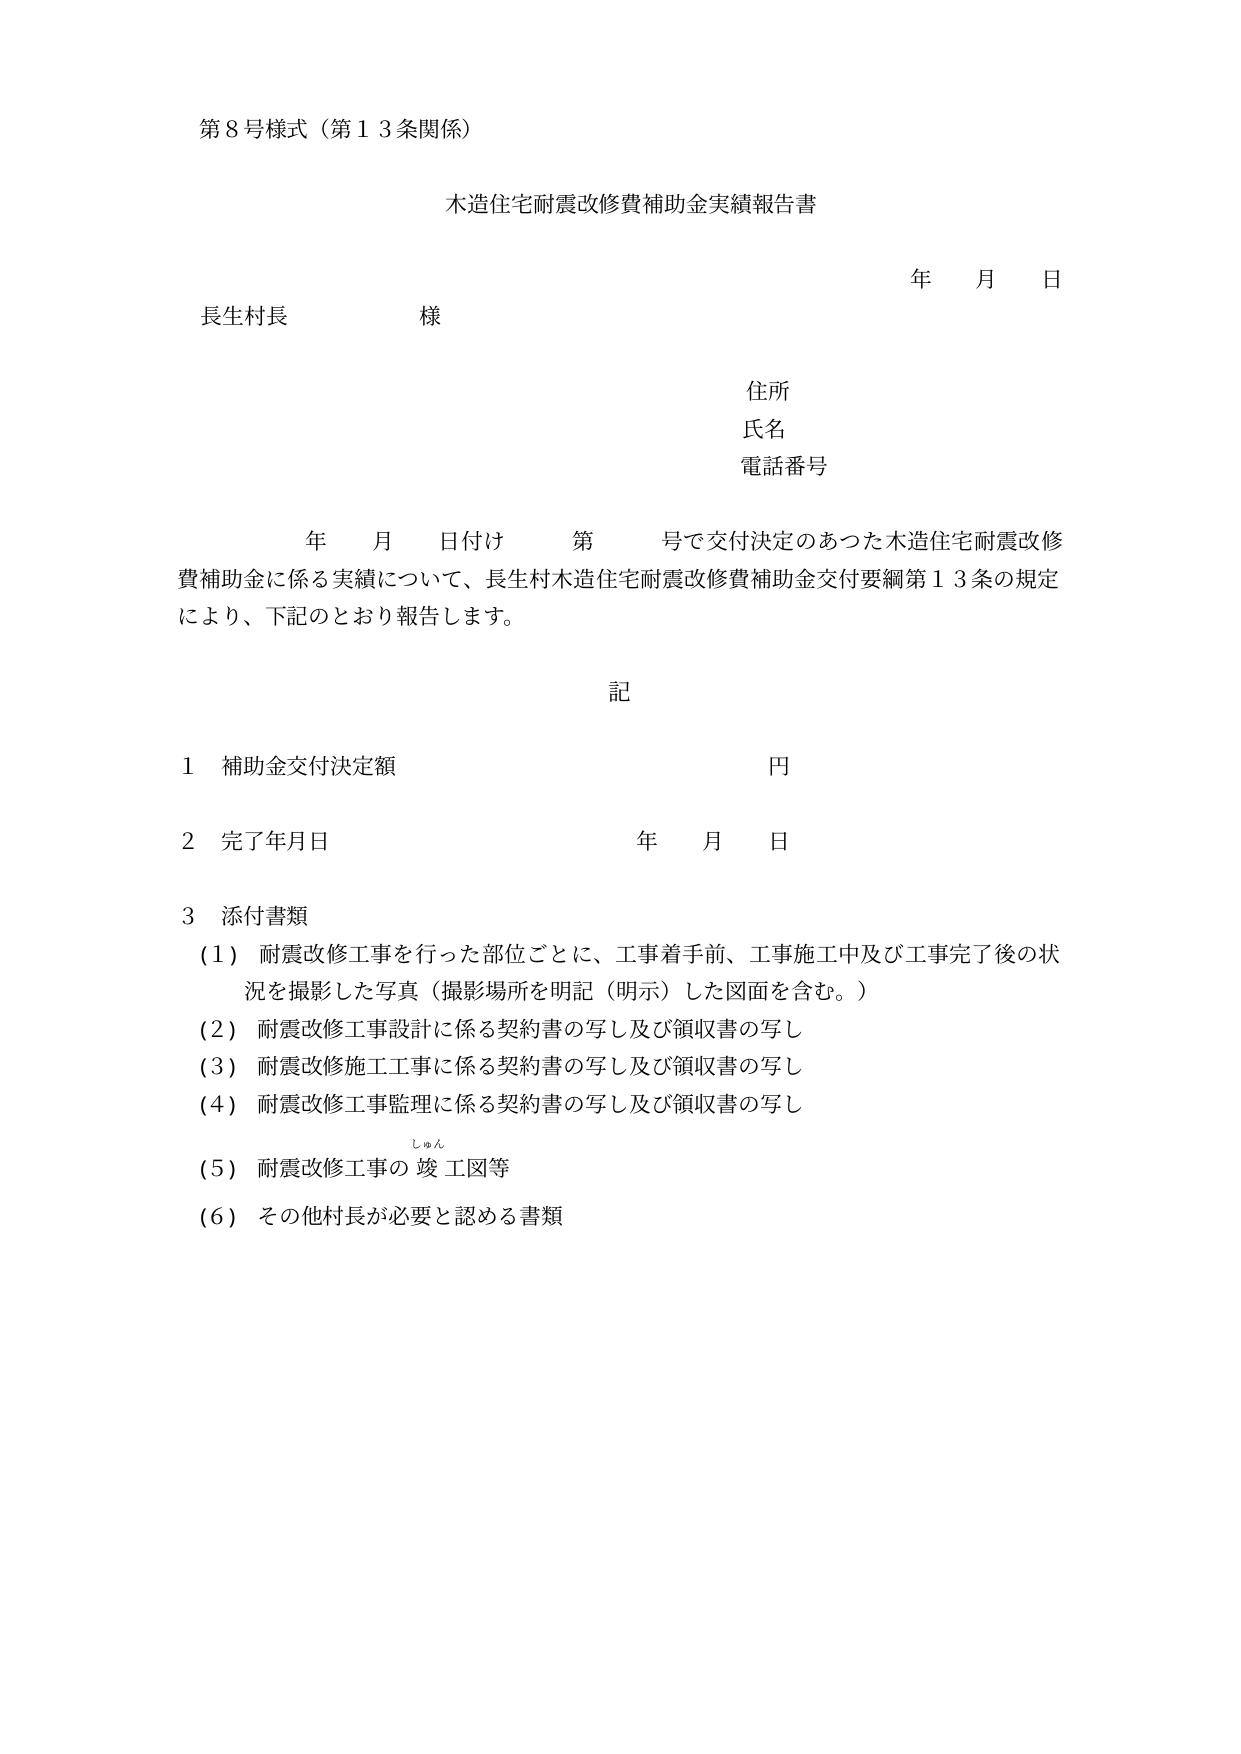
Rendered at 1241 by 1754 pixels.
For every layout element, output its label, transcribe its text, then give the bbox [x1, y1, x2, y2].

text (６) その他村長が必要と認める書類 [177, 1196, 1063, 1234]
text 年 月 日 [177, 259, 1063, 296]
text ３ 添付書類 [177, 896, 1063, 934]
text １ 補助金交付決定額 円 [177, 746, 1063, 784]
text (１) 耐震改修工事を行った部位ごとに、工事着手前、工事施工中及び工事完了後の状況を撮影した写真（撮影場所を明記（明示）した図面を含む。） [201, 934, 1063, 1009]
text 木造住宅耐震改修費補助金実績報告書 [177, 184, 1063, 221]
text 第８号様式（第１３条関係） [177, 109, 1063, 146]
text 氏名 [177, 409, 1063, 446]
text ２ 完了年月日 年 月 日 [177, 821, 1063, 859]
text 年 月 日付け 第 号で交付決定のあつた木造住宅耐震改修費補助金に係る実績について、長生村木造住宅耐震改修費補助金交付要綱第１３条の規定により、下記のとおり報告します。 [177, 521, 1063, 634]
subtitle 記 [177, 671, 1063, 709]
text (４) 耐震改修工事監理に係る契約書の写し及び領収書の写し [177, 1084, 1063, 1121]
text (２) 耐震改修工事設計に係る契約書の写し及び領収書の写し [177, 1009, 1063, 1046]
text (５) 耐震改修工事の工図等 [177, 1121, 1063, 1196]
text 住所 [177, 371, 1063, 409]
text 長生村長 様 [177, 296, 1063, 334]
text (３) 耐震改修施工工事に係る契約書の写し及び領収書の写し [177, 1046, 1063, 1084]
text 電話番号 [177, 446, 1063, 484]
